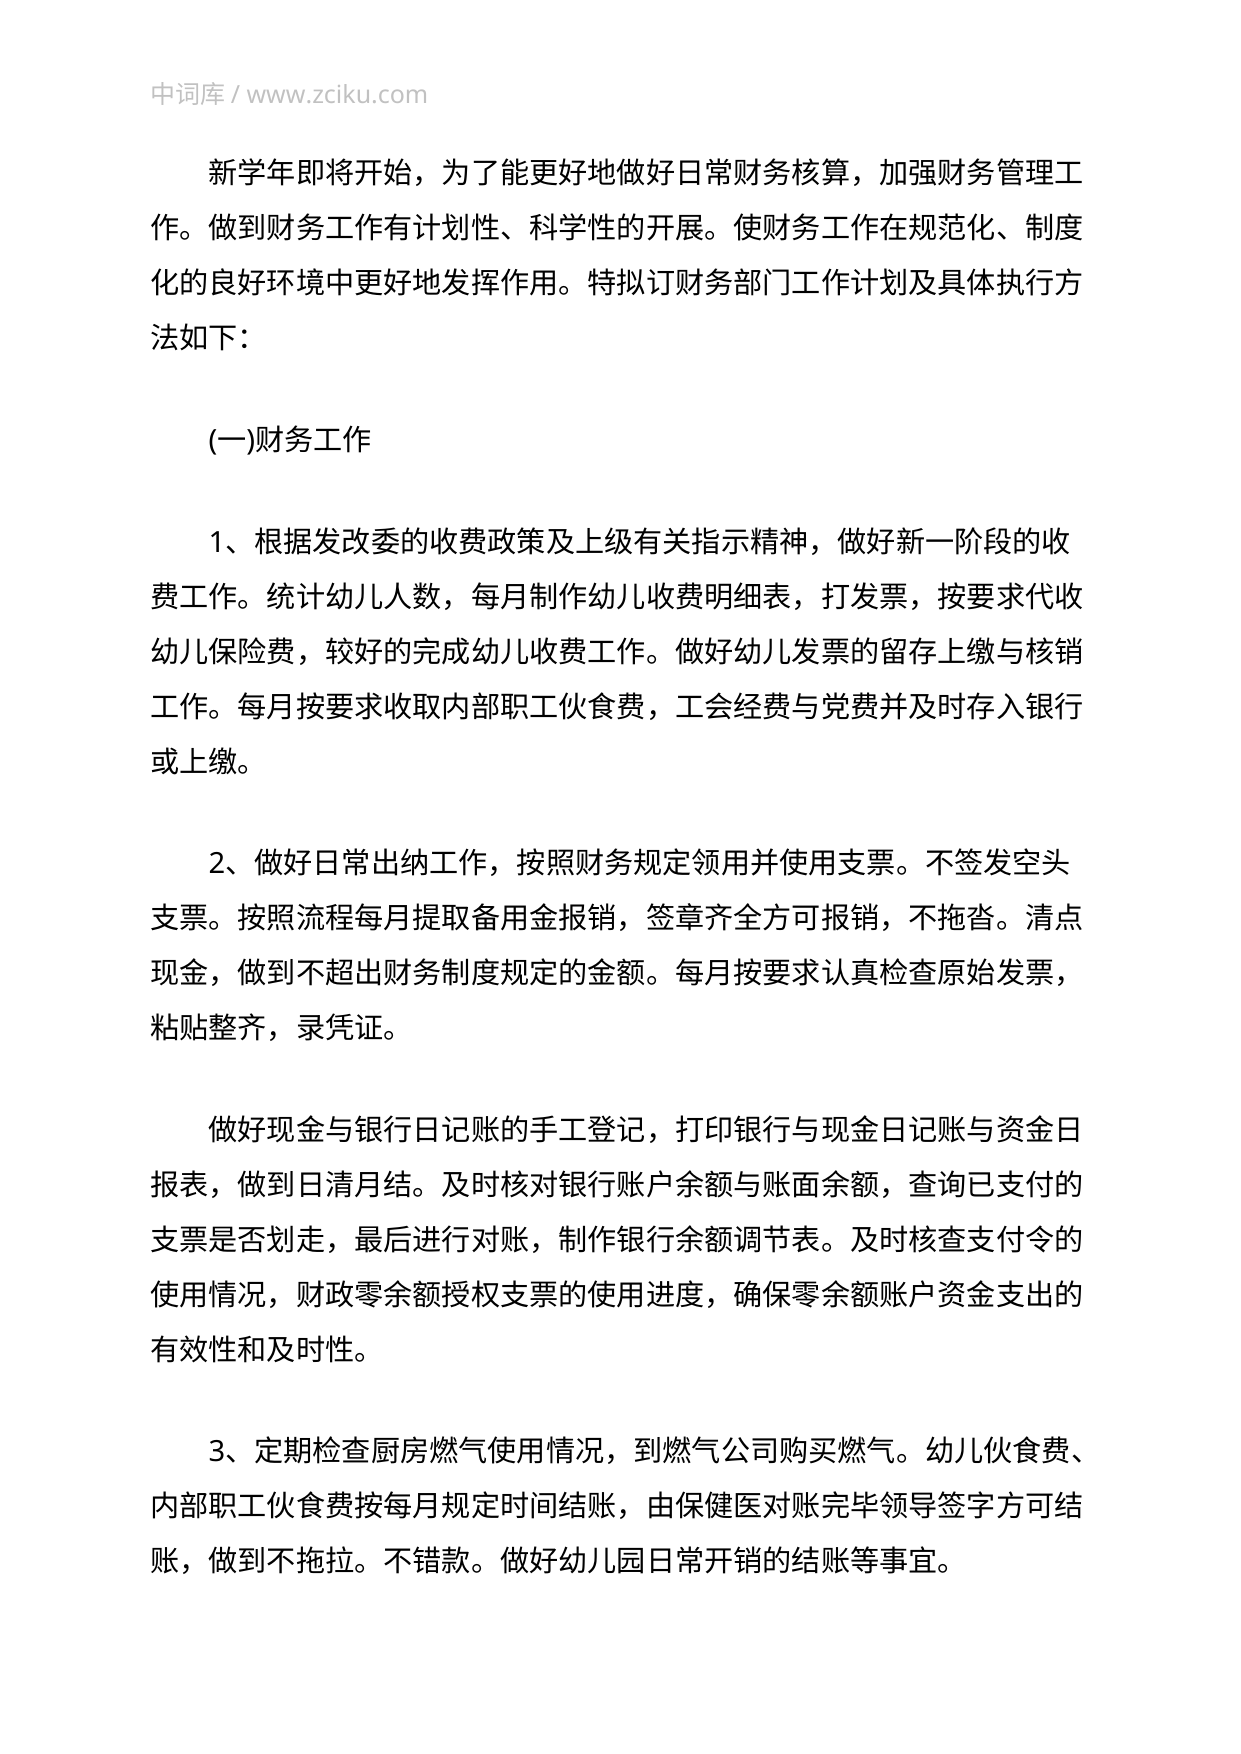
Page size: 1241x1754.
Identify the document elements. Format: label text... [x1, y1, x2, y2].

text 做好现金与银行日记账的手工登记，打印银行与现金日记账与资金日报表，做到日清月结。及时核对银行账户余额与账面余额，查询已支付的支票是否划走，最后进行对账，制作银行余额调节表。及时核查支付令的使用情况，财政零余额授权支票的使用进度，确保零余额账户资金支出的有效性和及时性。 [150, 1106, 1090, 1368]
text 3、定期检查厨房燃气使用情况，到燃气公司购买燃气。幼儿伙食费、内部职工伙食费按每月规定时间结账，由保健医对账完毕领导签字方可结账，做到不拖拉。不错款。做好幼儿园日常开销的结账等事宜。 [150, 1428, 1090, 1580]
text (一)财务工作 [150, 416, 1090, 459]
text 新学年即将开始，为了能更好地做好日常财务核算，加强财务管理工作。做到财务工作有计划性、科学性的开展。使财务工作在规范化、制度化的良好环境中更好地发挥作用。特拟订财务部门工作计划及具体执行方法如下： [150, 150, 1090, 357]
text 2、做好日常出纳工作，按照财务规定领用并使用支票。不签发空头支票。按照流程每月提取备用金报销，签章齐全方可报销，不拖沓。清点现金，做到不超出财务制度规定的金额。每月按要求认真检查原始发票，粘贴整齐，录凭证。 [150, 840, 1090, 1047]
text 1、根据发改委的收费政策及上级有关指示精神，做好新一阶段的收费工作。统计幼儿人数，每月制作幼儿收费明细表，打发票，按要求代收幼儿保险费，较好的完成幼儿收费工作。做好幼儿发票的留存上缴与核销工作。每月按要求收取内部职工伙食费，工会经费与党费并及时存入银行或上缴。 [150, 518, 1090, 780]
